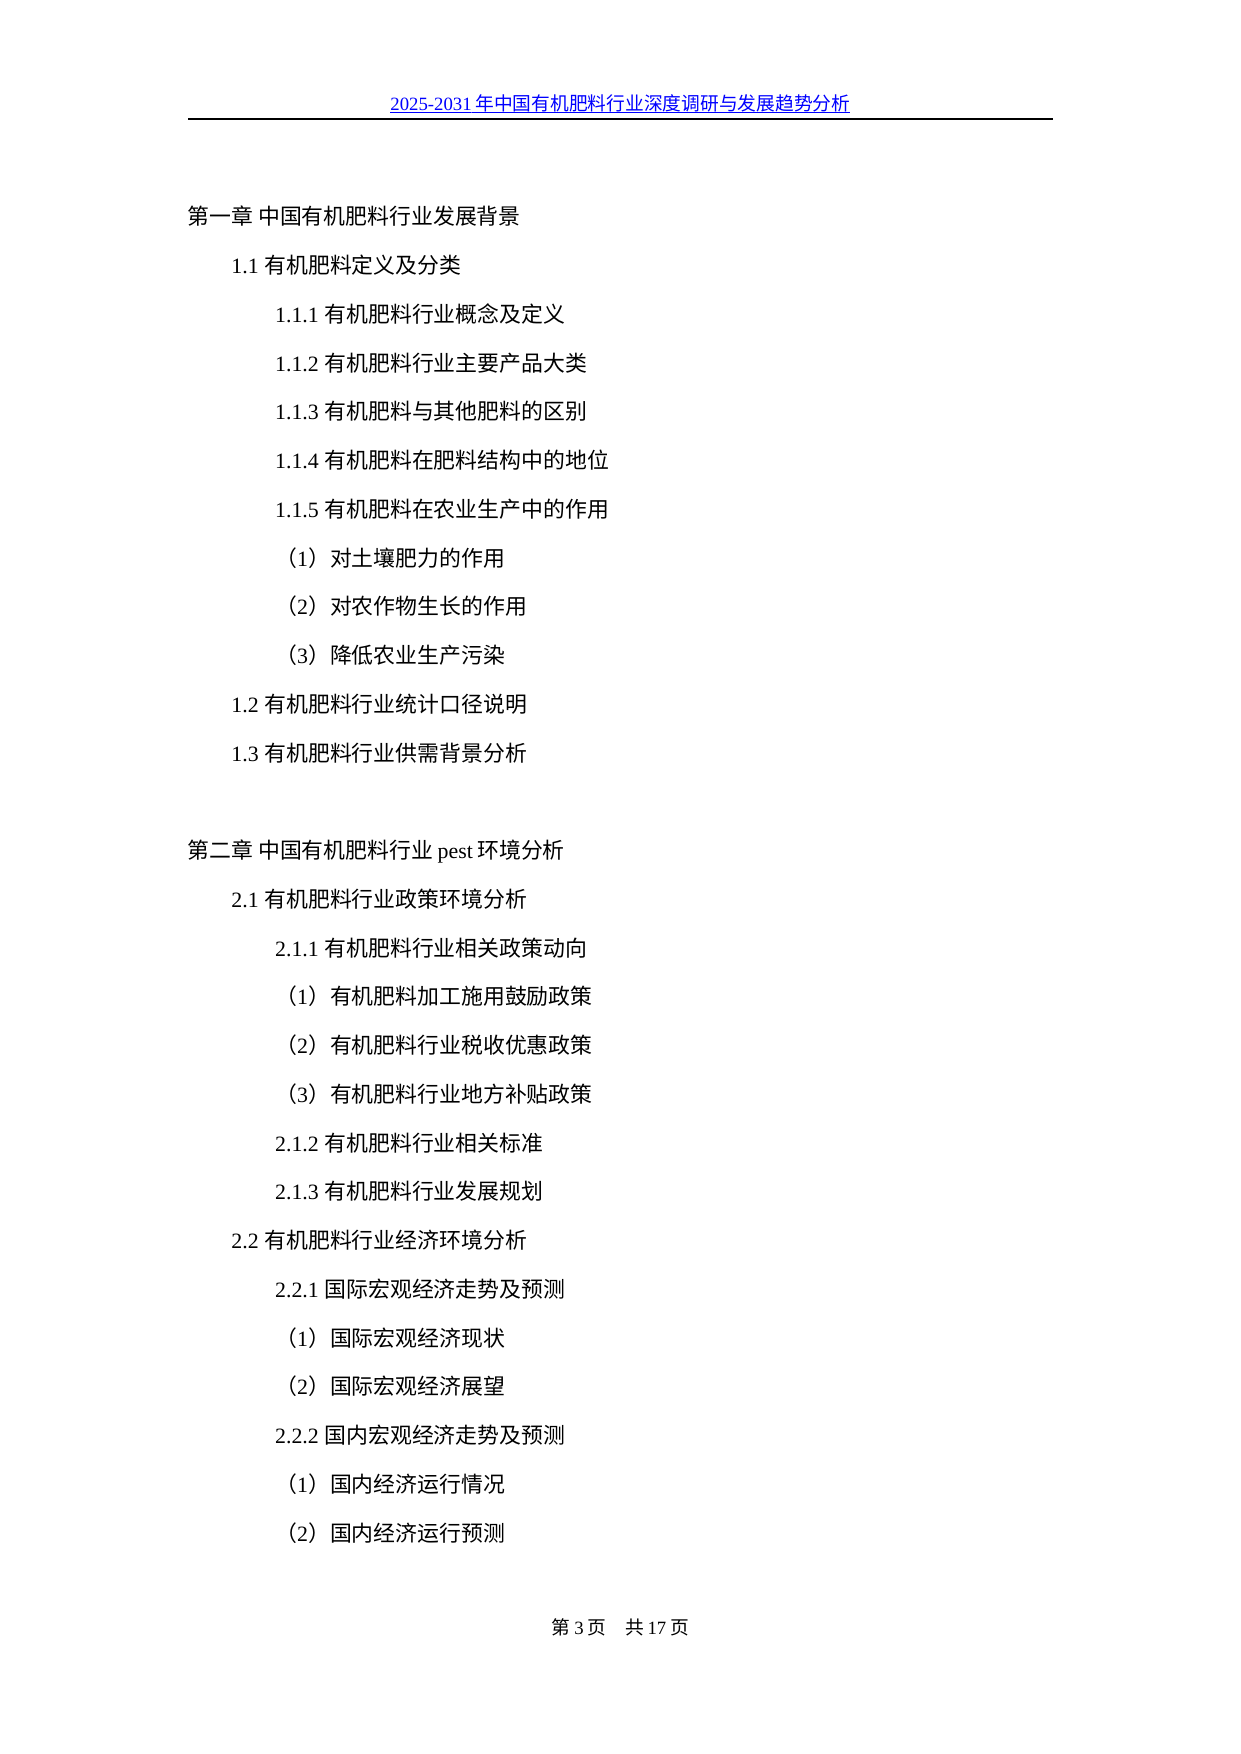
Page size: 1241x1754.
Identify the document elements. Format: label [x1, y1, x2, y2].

text [187, 150, 1053, 1548]
